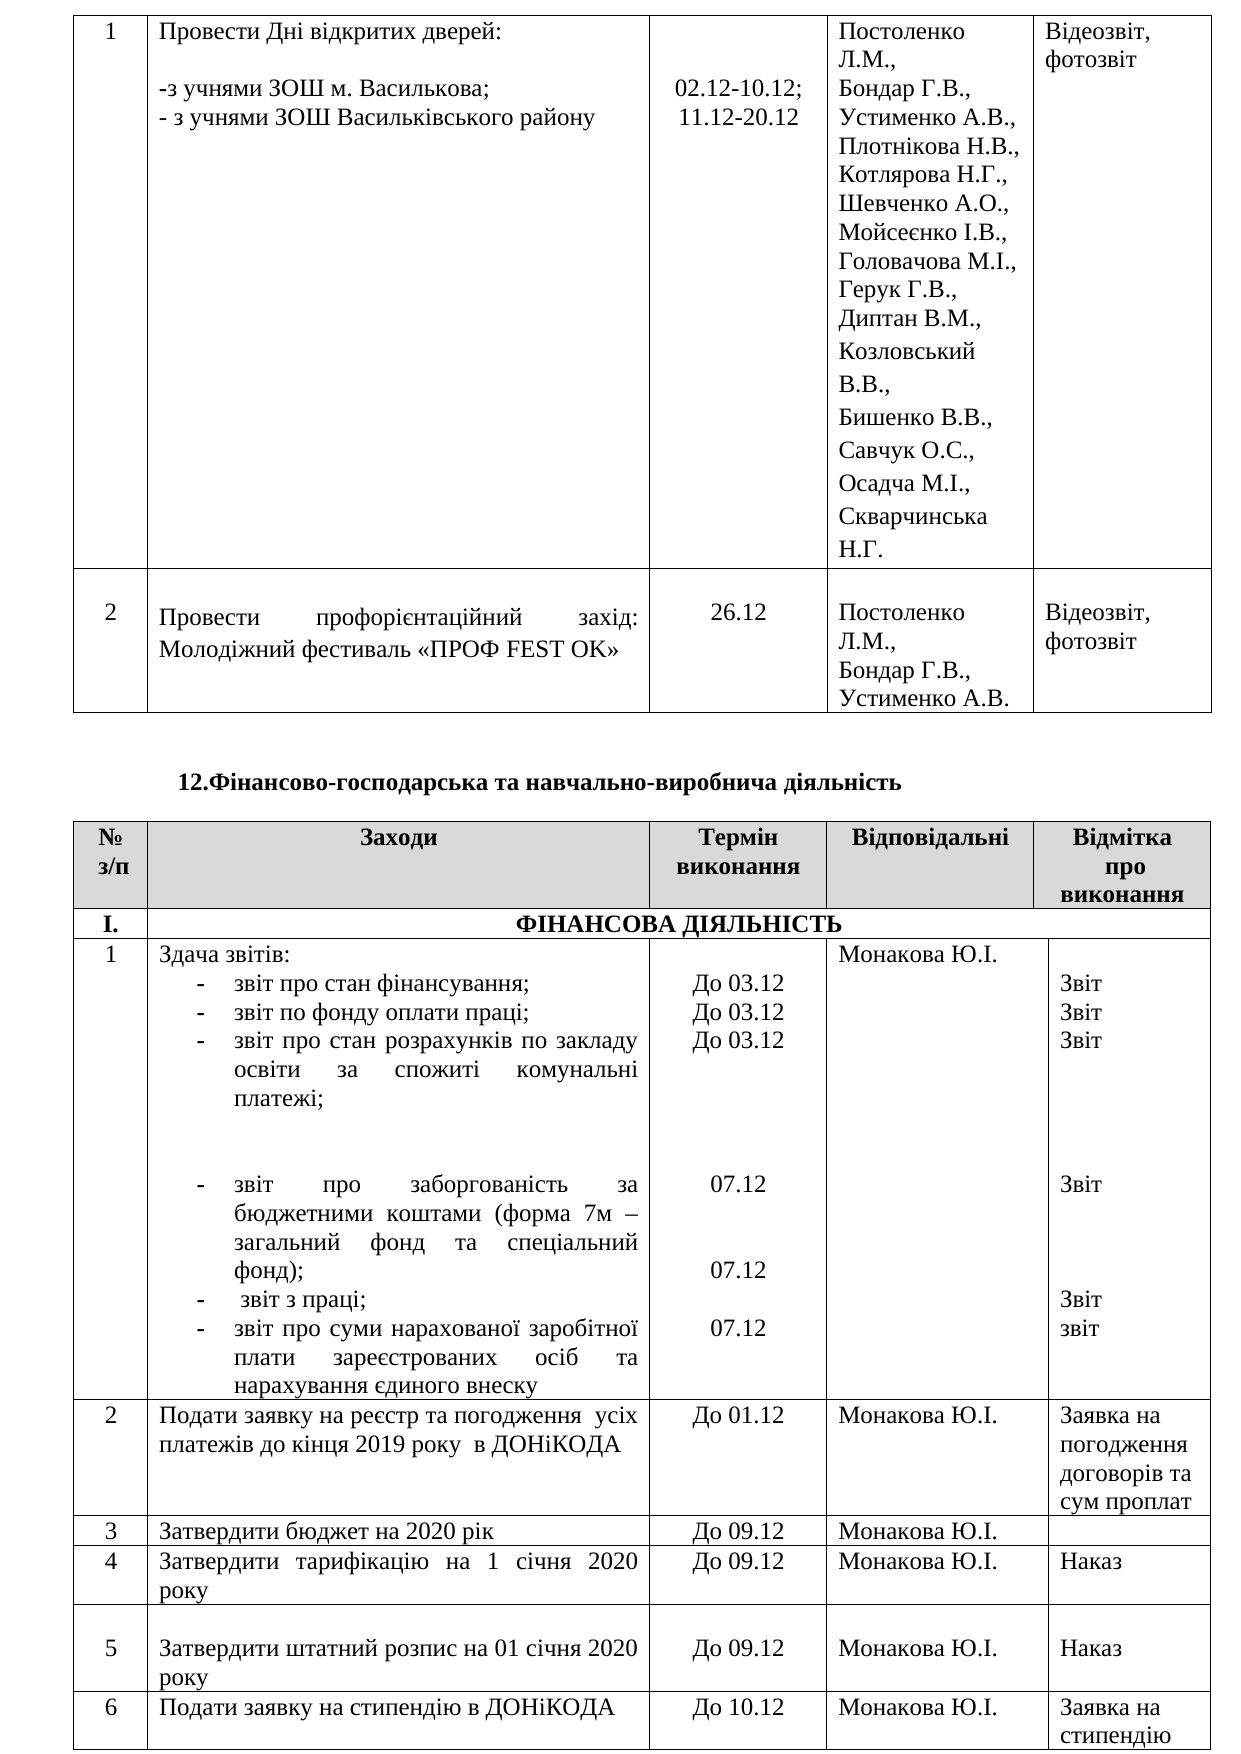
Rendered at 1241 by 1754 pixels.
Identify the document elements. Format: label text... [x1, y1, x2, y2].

table_cell Затвердити тарифікацію на 1 січня 2020 року [148, 1546, 649, 1603]
table_header Відповідальні [827, 822, 1033, 908]
table_cell Відеозвіт, фотозвіт [1034, 569, 1211, 712]
table_cell Заявка на стипендію [1049, 1692, 1210, 1749]
table_cell 02.12-10.12; 11.12-20.12 [650, 16, 827, 567]
table_cell 6 [74, 1692, 147, 1749]
table_cell [1049, 1516, 1210, 1545]
table_cell Монакова Ю.І. [827, 1400, 1048, 1515]
table_cell Затвердити бюджет на 2020 рік [148, 1516, 649, 1545]
table_cell Подати заявку на реєстр та погодження усіх платежів до кінця 2019 року в ДОНіКОДА [148, 1400, 649, 1515]
table_cell 1 [74, 16, 147, 567]
table_cell І. [74, 909, 147, 938]
table_cell 5 [74, 1605, 147, 1691]
table_cell Відеозвіт, фотозвіт [1034, 16, 1211, 567]
table_cell Монакова Ю.І. [827, 1546, 1048, 1603]
table_cell Подати заявку на стипендію в ДОНіКОДА [148, 1692, 649, 1749]
table_cell До 09.12 [650, 1605, 826, 1691]
table_cell Монакова Ю.І. [827, 1516, 1048, 1545]
table_cell 2 [74, 569, 147, 712]
table_cell До 09.12 [650, 1516, 826, 1545]
table_cell 3 [74, 1516, 147, 1545]
table_cell До 09.12 [650, 1546, 826, 1603]
table_header Заходи [148, 822, 649, 908]
table_cell 2 [74, 1400, 147, 1515]
table_header Термін виконання [650, 822, 826, 908]
table_cell Звіт Звіт Звіт Звіт Звіт звіт [1049, 939, 1210, 1399]
table_cell До 10.12 [650, 1692, 826, 1749]
table_cell Провести профорієнтаційний захід: Молодіжний фестиваль «ПРОФ FEST OK» [148, 569, 649, 712]
table_cell До 03.12 До 03.12 До 03.12 07.12 07.12 07.12 [650, 939, 826, 1399]
table_cell 26.12 [650, 569, 827, 712]
table_cell 1 [74, 939, 147, 1399]
table_cell Монакова Ю.І. [827, 1692, 1048, 1749]
table_cell 4 [74, 1546, 147, 1603]
table_cell Монакова Ю.І. [827, 939, 1048, 1399]
table_header № з/п [74, 822, 147, 908]
table_cell ФІНАНСОВА ДІЯЛЬНІСТЬ [148, 909, 1210, 938]
table_cell Затвердити штатний розпис на 01 січня 2020 року [148, 1605, 649, 1691]
table_cell Наказ [1049, 1546, 1210, 1603]
table_cell Заявка на погодження договорів та сум проплат [1049, 1400, 1210, 1515]
table_cell До 01.12 [650, 1400, 826, 1515]
table_cell Здача звітів: звіт про стан фінансування; звіт по фонду оплати праці; звіт про стан розрахунків по закладу освіти за спожиті комунальні платежі; звіт про заборгованість за бюджетними коштами (форма 7м – загальний фонд та спеціальний фонд); звіт з праці; звіт про суми нарахованої заробітної плати зареєстрованих осіб та нарахування єдиного внеску [148, 939, 649, 1399]
table_cell Наказ [1049, 1605, 1210, 1691]
table_header Відмітка про виконання [1034, 822, 1210, 908]
table_cell Монакова Ю.І. [827, 1605, 1048, 1691]
table_cell Постоленко Л.М., Бондар Г.В., Устименко А.В., Плотнікова Н.В., Котлярова Н.Г., Шевченко А.О., Мойсеєнко І.В., Головачова М.І., Герук Г.В., Диптан В.М., Козловський В.В., Бишенко В.В., Савчук О.С., Осадча М.І., Скварчинська Н.Г. [828, 16, 1033, 567]
text 12.Фінансово-господарська та навчально-виробнича діяльність [177, 767, 1152, 796]
table_cell Провести Дні відкритих дверей: -з учнями ЗОШ м. Василькова; - з учнями ЗОШ Васильківського району [148, 16, 649, 567]
table_cell Постоленко Л.М., Бондар Г.В., Устименко А.В. [828, 569, 1033, 712]
